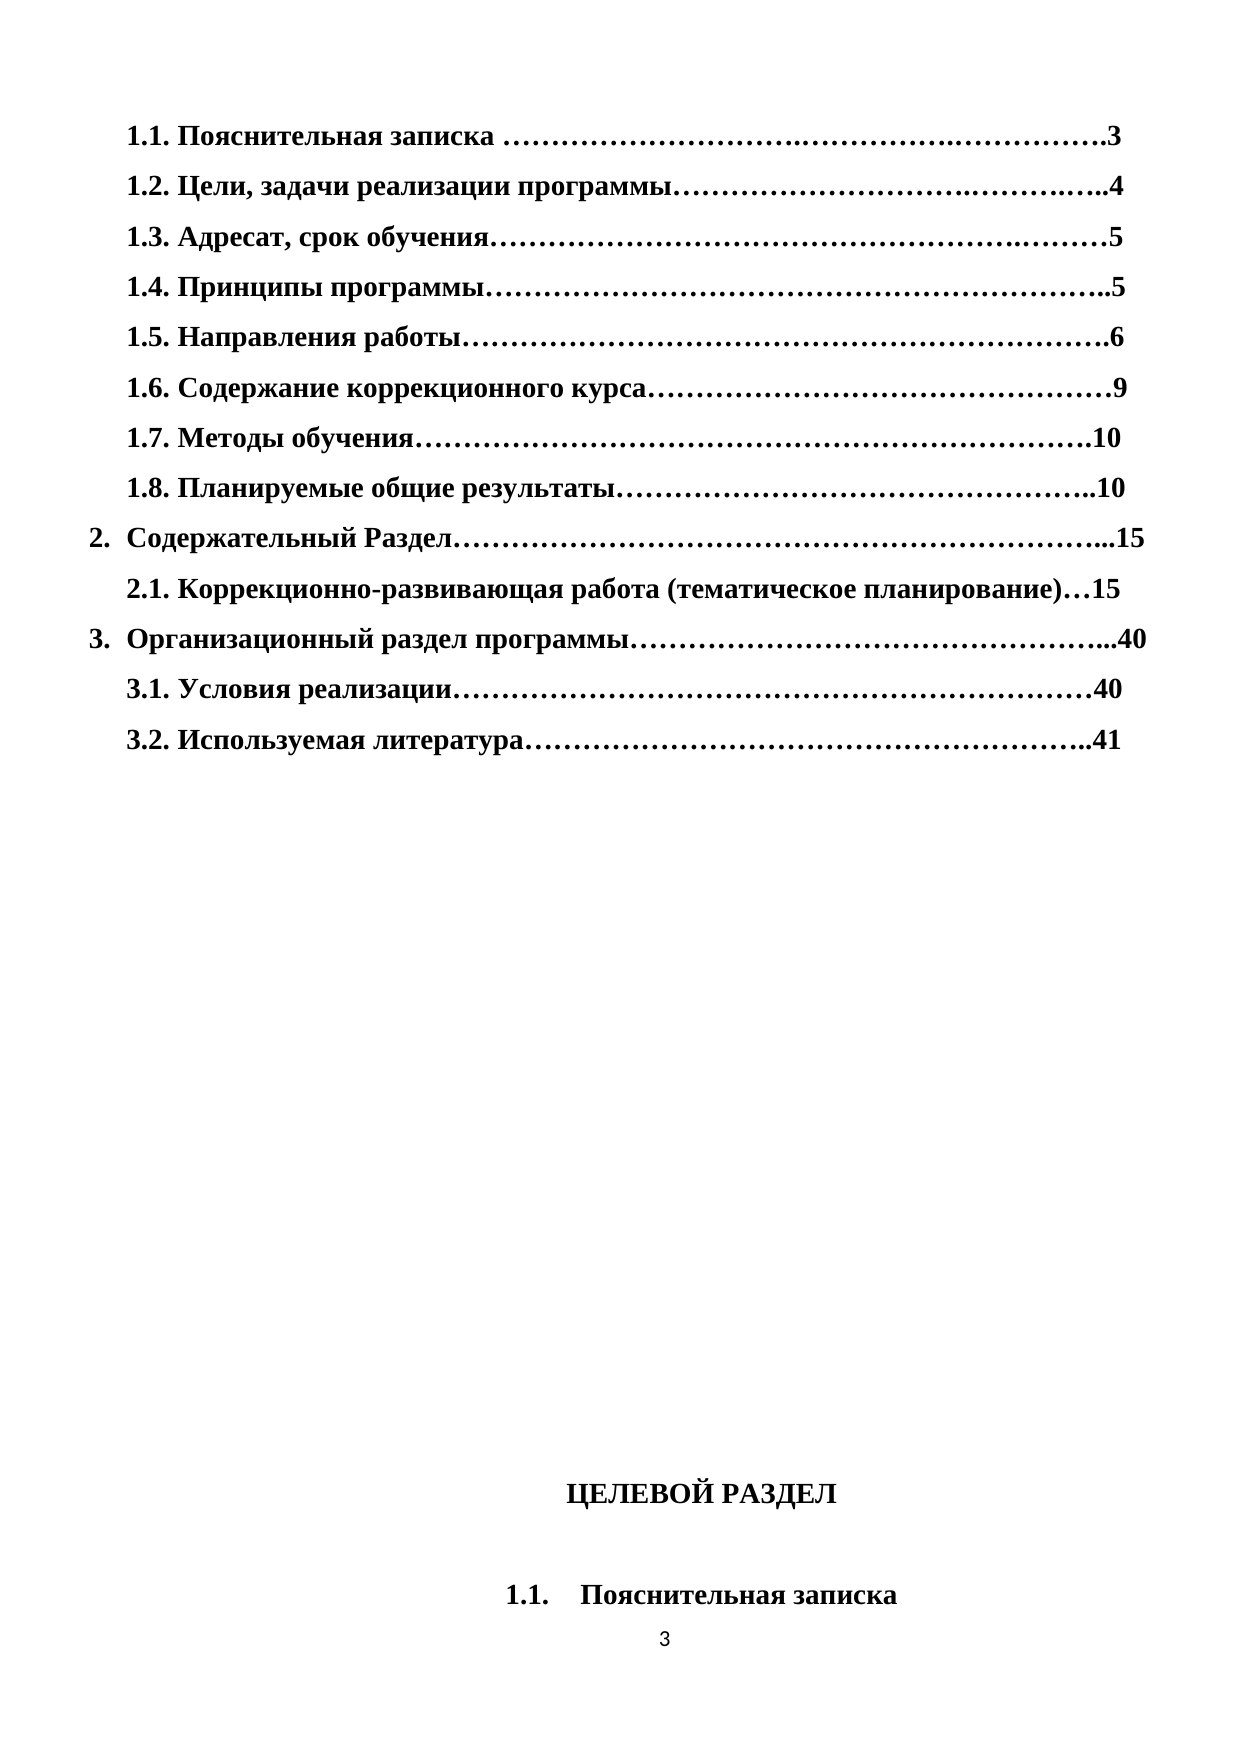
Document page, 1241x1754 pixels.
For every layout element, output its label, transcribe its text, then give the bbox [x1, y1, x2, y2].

list Условия реализации…………………………………………………………40 [126, 672, 1152, 705]
list Методы обучения…………………………………………………………….10 [126, 420, 1152, 453]
list Содержательный Раздел…………………………………………………………...15 [88, 521, 1152, 554]
list Коррекционно-развивающая работа (тематическое планирование)…15 [126, 571, 1152, 604]
list Планируемые общие результаты…………………………………………..10 [126, 470, 1152, 504]
text ЦЕЛЕВОЙ РАЗДЕЛ [177, 1477, 1152, 1510]
list Пояснительная записка ………………………….…………….…………….3 [126, 118, 1152, 152]
list Направления работы………………………………………………………….6 [126, 319, 1152, 353]
list Используемая литература…………………………………………………..41 [126, 722, 1152, 755]
list Адресат, срок обучения……………………………………………….………5 [126, 219, 1152, 252]
list Содержание коррекционного курса…………………………………………9 [126, 370, 1152, 403]
list Пояснительная записка [251, 1577, 1152, 1611]
list Принципы программы………………………………………………………..5 [126, 269, 1152, 303]
list Цели, задачи реализации программы………………………….……….…..4 [126, 168, 1152, 202]
list Организационный раздел программы…………………………………………...40 [88, 621, 1152, 655]
